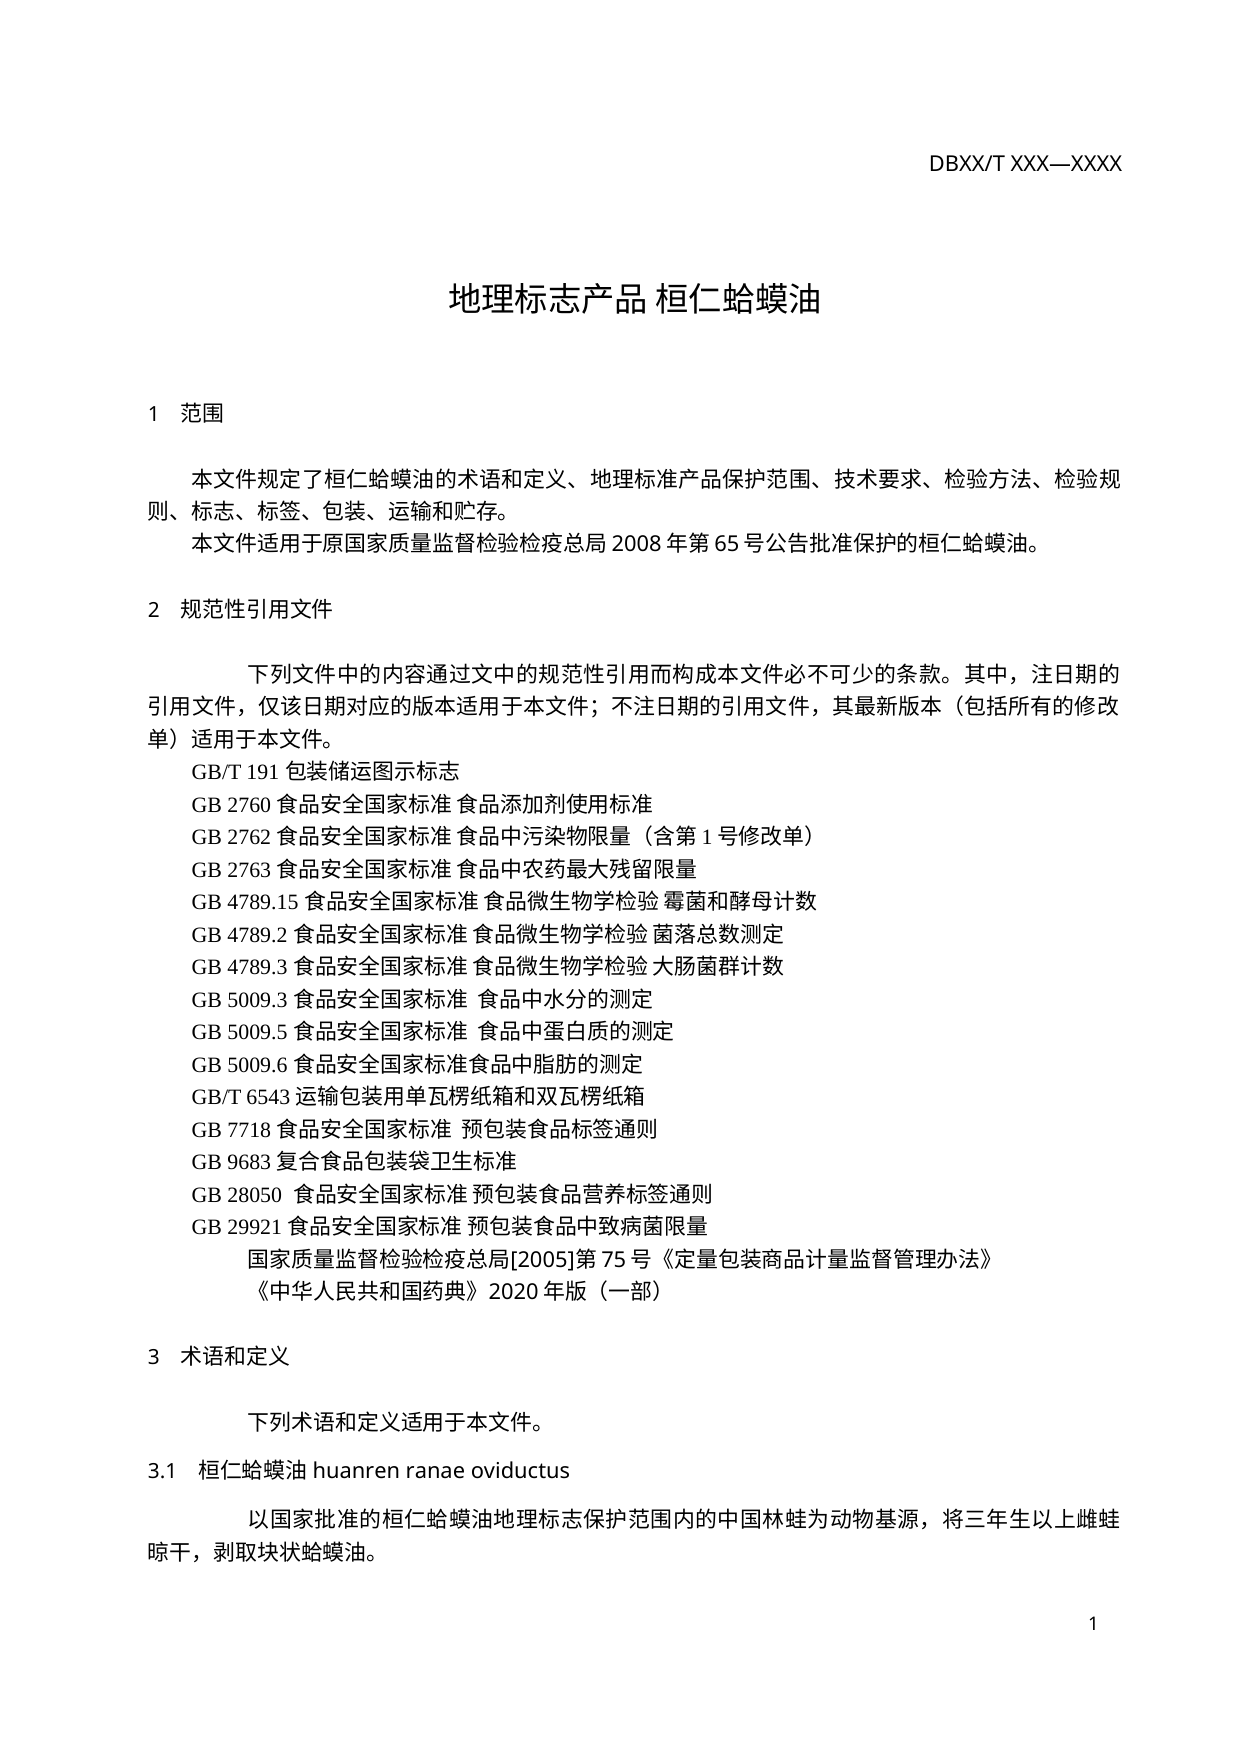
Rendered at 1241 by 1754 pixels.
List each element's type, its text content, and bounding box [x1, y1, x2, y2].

text GB 2763 食品安全国家标准 食品中农药最大残留限量 [148, 851, 1122, 884]
text 规范性引用文件 [148, 591, 1122, 624]
text 《中华人民共和国药典》2020年版（一部） [148, 1274, 1122, 1306]
text GB/T 6543 运输包装用单瓦楞纸箱和双瓦楞纸箱 [148, 1079, 1122, 1111]
text 术语和定义 [148, 1339, 1122, 1371]
text GB 7718 食品安全国家标准 预包装食品标签通则 [148, 1111, 1122, 1144]
text GB 9683 复合食品包装袋卫生标准 [148, 1144, 1122, 1176]
text 以国家批准的桓仁蛤蟆油地理标志保护范围内的中国林蛙为动物基源，将三年生以上雌蛙晾干，剥取块状蛤蟆油。 [148, 1502, 1122, 1567]
text GB 4789.3 食品安全国家标准 食品微生物学检验 大肠菌群计数 [148, 949, 1122, 981]
text 本文件规定了桓仁蛤蟆油的术语和定义、地理标准产品保护范围、技术要求、检验方法、检验规则、标志、标签、包装、运输和贮存。 [148, 461, 1122, 526]
text GB 5009.6 食品安全国家标准食品中脂肪的测定 [148, 1046, 1122, 1079]
text GB/T 191 包装储运图示标志 [148, 754, 1122, 786]
text GB 28050 食品安全国家标准 预包装食品营养标签通则 [148, 1176, 1122, 1209]
text 国家质量监督检验检疫总局[2005]第75号《定量包装商品计量监督管理办法》 [148, 1241, 1122, 1274]
text GB 5009.5 食品安全国家标准 食品中蛋白质的测定 [148, 1014, 1122, 1046]
text GB 2760 食品安全国家标准 食品添加剂使用标准 [148, 786, 1122, 819]
text GB 2762 食品安全国家标准 食品中污染物限量（含第1号修改单） [148, 819, 1122, 851]
text 桓仁蛤蟆油 huanren ranae oviductus [148, 1453, 1122, 1485]
text GB 29921 食品安全国家标准 预包装食品中致病菌限量 [148, 1209, 1122, 1241]
text GB 5009.3 食品安全国家标准 食品中水分的测定 [148, 981, 1122, 1014]
text 范围 [148, 396, 1122, 428]
text 本文件适用于原国家质量监督检验检疫总局2008年第65号公告批准保护的桓仁蛤蟆油。 [148, 526, 1122, 559]
text GB 4789.15 食品安全国家标准 食品微生物学检验 霉菌和酵母计数 [148, 884, 1122, 916]
text GB 4789.2 食品安全国家标准 食品微生物学检验 菌落总数测定 [148, 916, 1122, 949]
